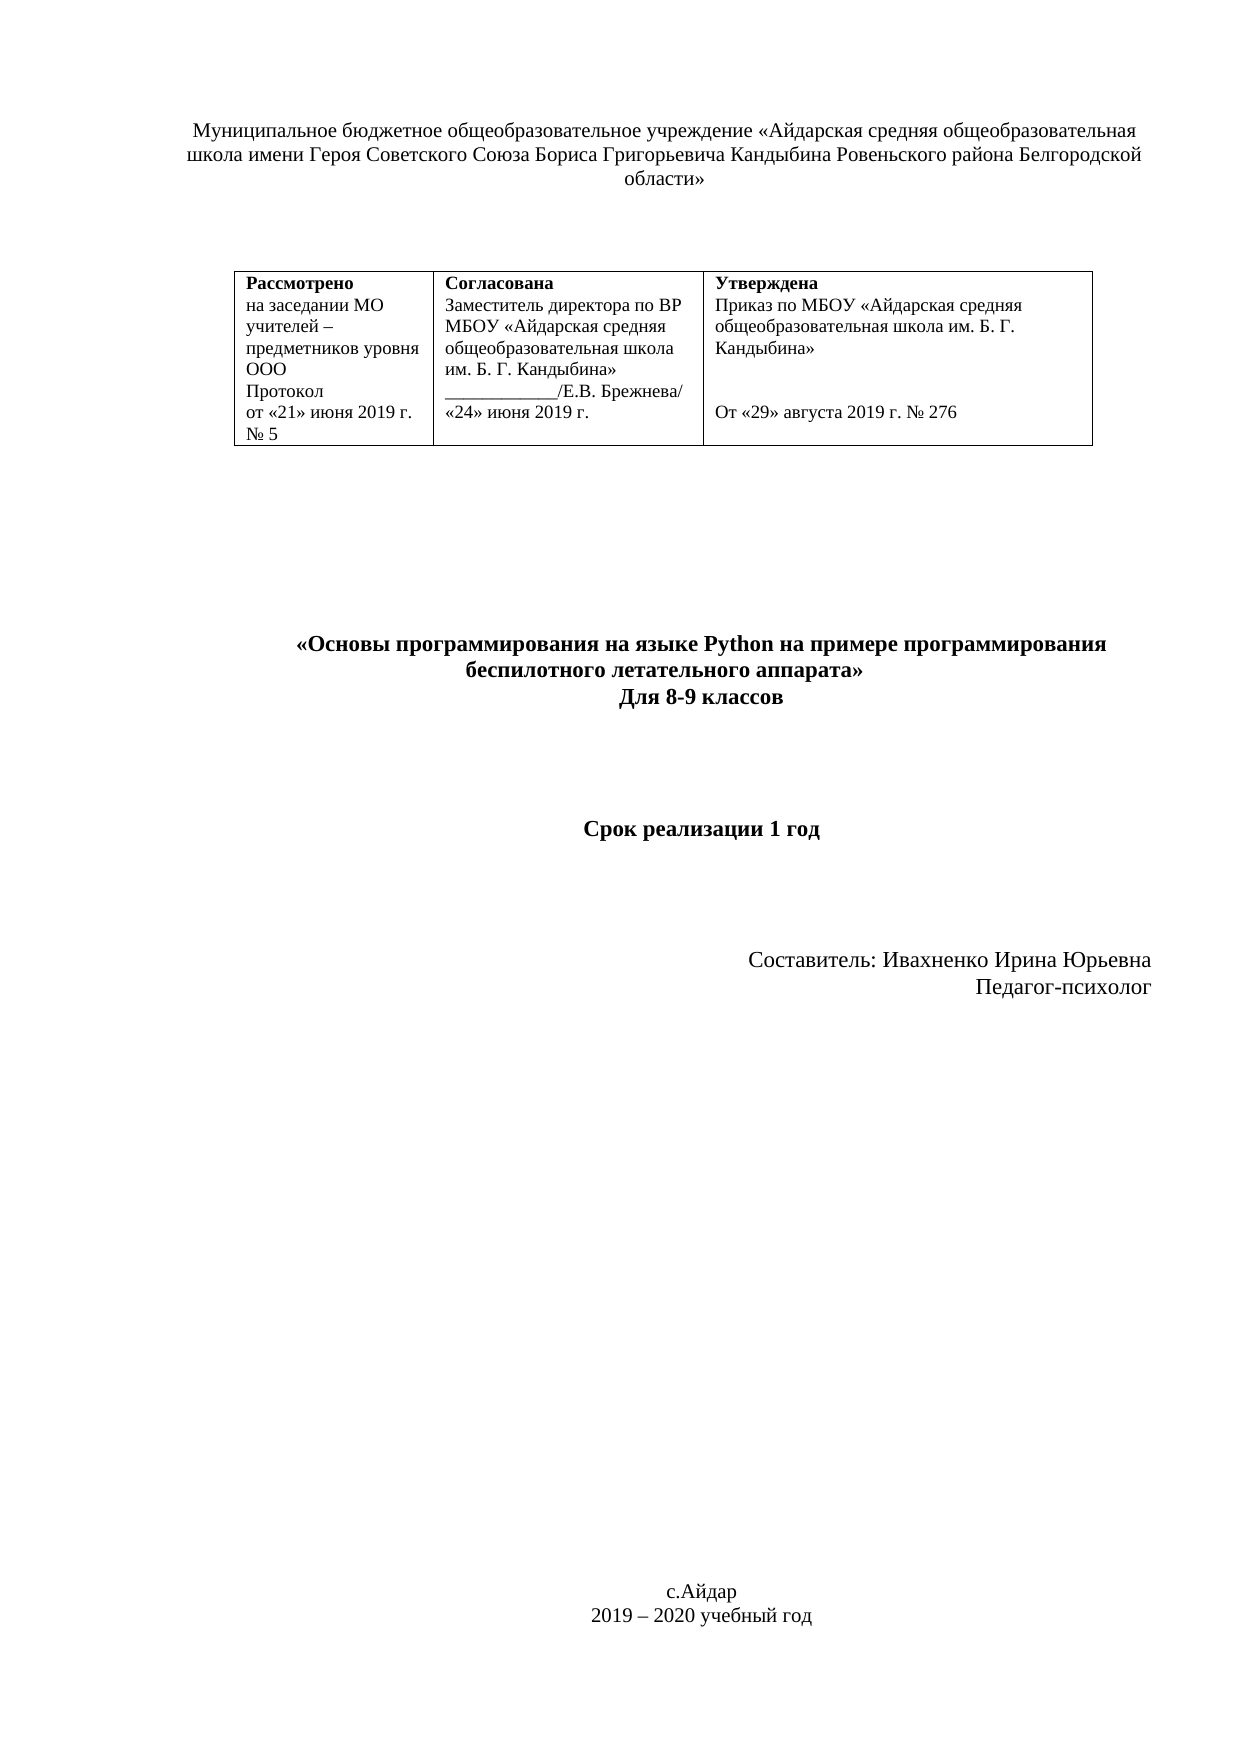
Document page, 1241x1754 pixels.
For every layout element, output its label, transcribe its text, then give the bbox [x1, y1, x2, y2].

text 2019 – 2020 учебный год [177, 1603, 1152, 1627]
text с.Айдар [177, 1579, 1152, 1603]
table_header Рассмотрено на заседании МО учителей – предметников уровня ООО Протокол от «21» июня 2019 г. № 5 [235, 272, 433, 444]
table_header Согласована Заместитель директора по ВР МБОУ «Айдарская средняя общеобразовательная школа им. Б. Г. Кандыбина» ____________/Е.В. Брежнева/ «24» июня 2019 г. [434, 272, 703, 444]
text Для 8-9 классов [177, 683, 1152, 709]
text «Основы программирования на языке Python на примере программирования беспилотного летательного аппарата» [177, 630, 1152, 683]
table_header Утверждена Приказ по МБОУ «Айдарская средняя общеобразовательная школа им. Б. Г. Кандыбина» От «29» августа 2019 г. № 276 [704, 272, 1092, 444]
text Срок реализации 1 год [177, 814, 1152, 841]
text Составитель: Ивахненко Ирина Юрьевна [177, 946, 1152, 973]
text Педагог-психолог [177, 973, 1152, 999]
text Муниципальное бюджетное общеобразовательное учреждение «Айдарская средняя общеобразовательная школа имени Героя Советского Союза Бориса Григорьевича Кандыбина Ровеньского района Белгородской области» [177, 118, 1152, 190]
